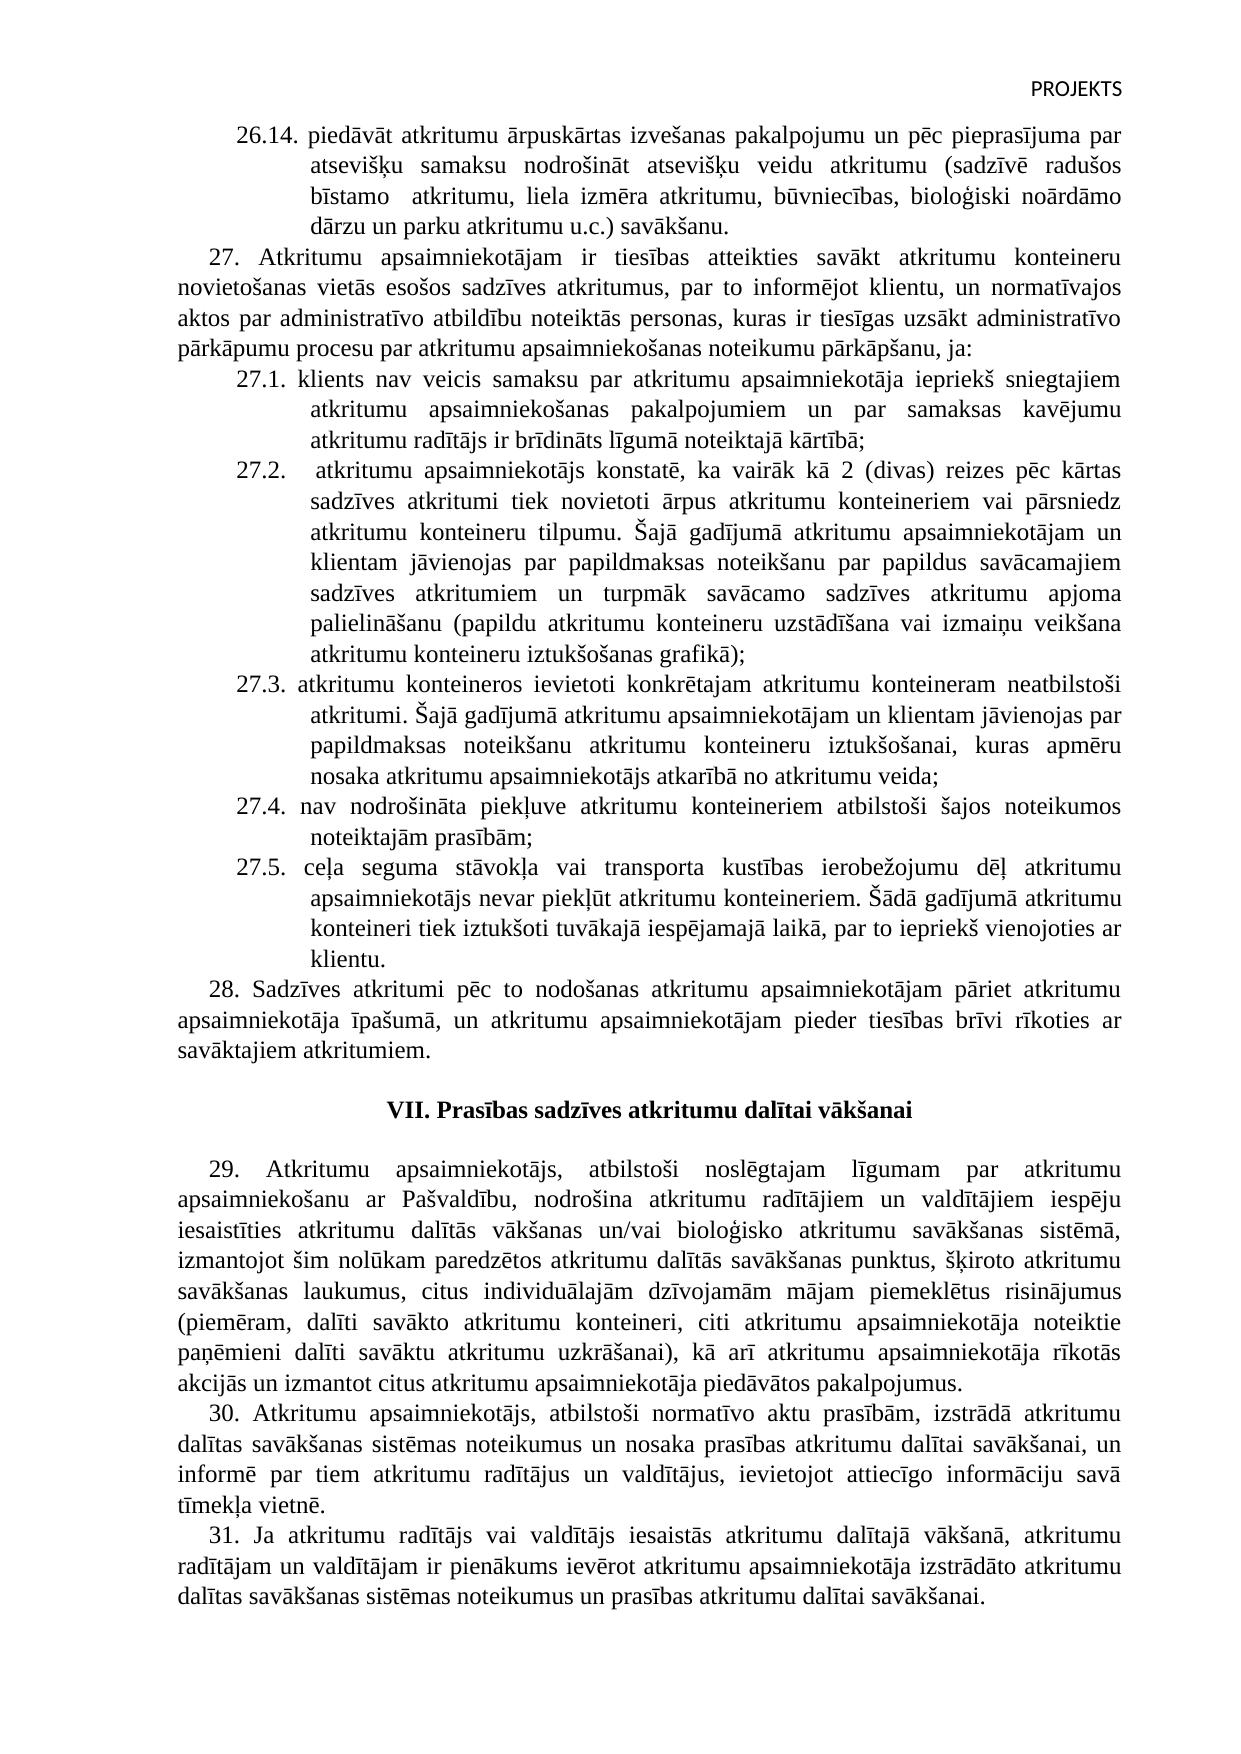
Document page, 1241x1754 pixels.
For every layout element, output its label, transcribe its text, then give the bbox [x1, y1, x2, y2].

text VII. Prasības sadzīves atkritumu dalītai vākšanai [177, 1095, 1122, 1123]
text 28. Sadzīves atkritumi pēc to nodošanas atkritumu apsaimniekotājam pāriet atkritumu apsaimniekotāja īpašumā, un atkritumu apsaimniekotājam pieder tiesības brīvi rīkoties ar savāktajiem atkritumiem. [177, 973, 1122, 1064]
text 27.1. klients nav veicis samaksu par atkritumu apsaimniekotāja iepriekš sniegtajiem atkritumu apsaimniekošanas pakalpojumiem un par samaksas kavējumu atkritumu radītājs ir brīdināts līgumā noteiktajā kārtībā; [236, 362, 1122, 454]
text 27.4. nav nodrošināta piekļuve atkritumu konteineriem atbilstoši šajos noteikumos noteiktajām prasībām; [236, 789, 1122, 851]
text 29. Atkritumu apsaimniekotājs, atbilstoši noslēgtajam līgumam par atkritumu apsaimniekošanu ar Pašvaldību, nodrošina atkritumu radītājiem un valdītājiem iespēju iesaistīties atkritumu dalītās vākšanas un/vai bioloģisko atkritumu savākšanas sistēmā, izmantojot šim nolūkam paredzētos atkritumu dalītās savākšanas punktus, šķiroto atkritumu savākšanas laukumus, citus individuālajām dzīvojamām mājam piemeklētus risinājumus (piemēram, dalīti savākto atkritumu konteineri, citi atkritumu apsaimniekotāja noteiktie paņēmieni dalīti savāktu atkritumu uzkrāšanai), kā arī atkritumu apsaimniekotāja rīkotās akcijās un izmantot citus atkritumu apsaimniekotāja piedāvātos pakalpojumus. [177, 1152, 1122, 1396]
text 26.14. piedāvāt atkritumu ārpuskārtas izvešanas pakalpojumu un pēc pieprasījuma par atsevišķu samaksu nodrošināt atsevišķu veidu atkritumu (sadzīvē radušos bīstamo atkritumu, liela izmēra atkritumu, būvniecības, bioloģiski noārdāmo dārzu un parku atkritumu u.c.) savākšanu. [236, 118, 1122, 240]
text 27. Atkritumu apsaimniekotājam ir tiesības atteikties savākt atkritumu konteineru novietošanas vietās esošos sadzīves atkritumus, par to informējot klientu, un normatīvajos aktos par administratīvo atbildību noteiktās personas, kuras ir tiesīgas uzsākt administratīvo pārkāpumu procesu par atkritumu apsaimniekošanas noteikumu pārkāpšanu, ja: [177, 240, 1122, 362]
text 27.5. ceļa seguma stāvokļa vai transporta kustības ierobežojumu dēļ atkritumu apsaimniekotājs nevar piekļūt atkritumu konteineriem. Šādā gadījumā atkritumu konteineri tiek iztukšoti tuvākajā iespējamajā laikā, par to iepriekš vienojoties ar klientu. [236, 851, 1122, 973]
text 31. Ja atkritumu radītājs vai valdītājs iesaistās atkritumu dalītajā vākšanā, atkritumu radītājam un valdītājam ir pienākums ievērot atkritumu apsaimniekotāja izstrādāto atkritumu dalītas savākšanas sistēmas noteikumus un prasības atkritumu dalītai savākšanai. [177, 1518, 1122, 1610]
text 30. Atkritumu apsaimniekotājs, atbilstoši normatīvo aktu prasībām, izstrādā atkritumu dalītas savākšanas sistēmas noteikumus un nosaka prasības atkritumu dalītai savākšanai, un informē par tiem atkritumu radītājus un valdītājus, ievietojot attiecīgo informāciju savā tīmekļa vietnē. [177, 1396, 1122, 1518]
text 27.2. atkritumu apsaimniekotājs konstatē, ka vairāk kā 2 (divas) reizes pēc kārtas sadzīves atkritumi tiek novietoti ārpus atkritumu konteineriem vai pārsniedz atkritumu konteineru tilpumu. Šajā gadījumā atkritumu apsaimniekotājam un klientam jāvienojas par papildmaksas noteikšanu par papildus savācamajiem sadzīves atkritumiem un turpmāk savācamo sadzīves atkritumu apjoma palielināšanu (papildu atkritumu konteineru uzstādīšana vai izmaiņu veikšana atkritumu konteineru iztukšošanas grafikā); [236, 454, 1122, 667]
text 27.3. atkritumu konteineros ievietoti konkrētajam atkritumu konteineram neatbilstoši atkritumi. Šajā gadījumā atkritumu apsaimniekotājam un klientam jāvienojas par papildmaksas noteikšanu atkritumu konteineru iztukšošanai, kuras apmēru nosaka atkritumu apsaimniekotājs atkarībā no atkritumu veida; [236, 667, 1122, 789]
